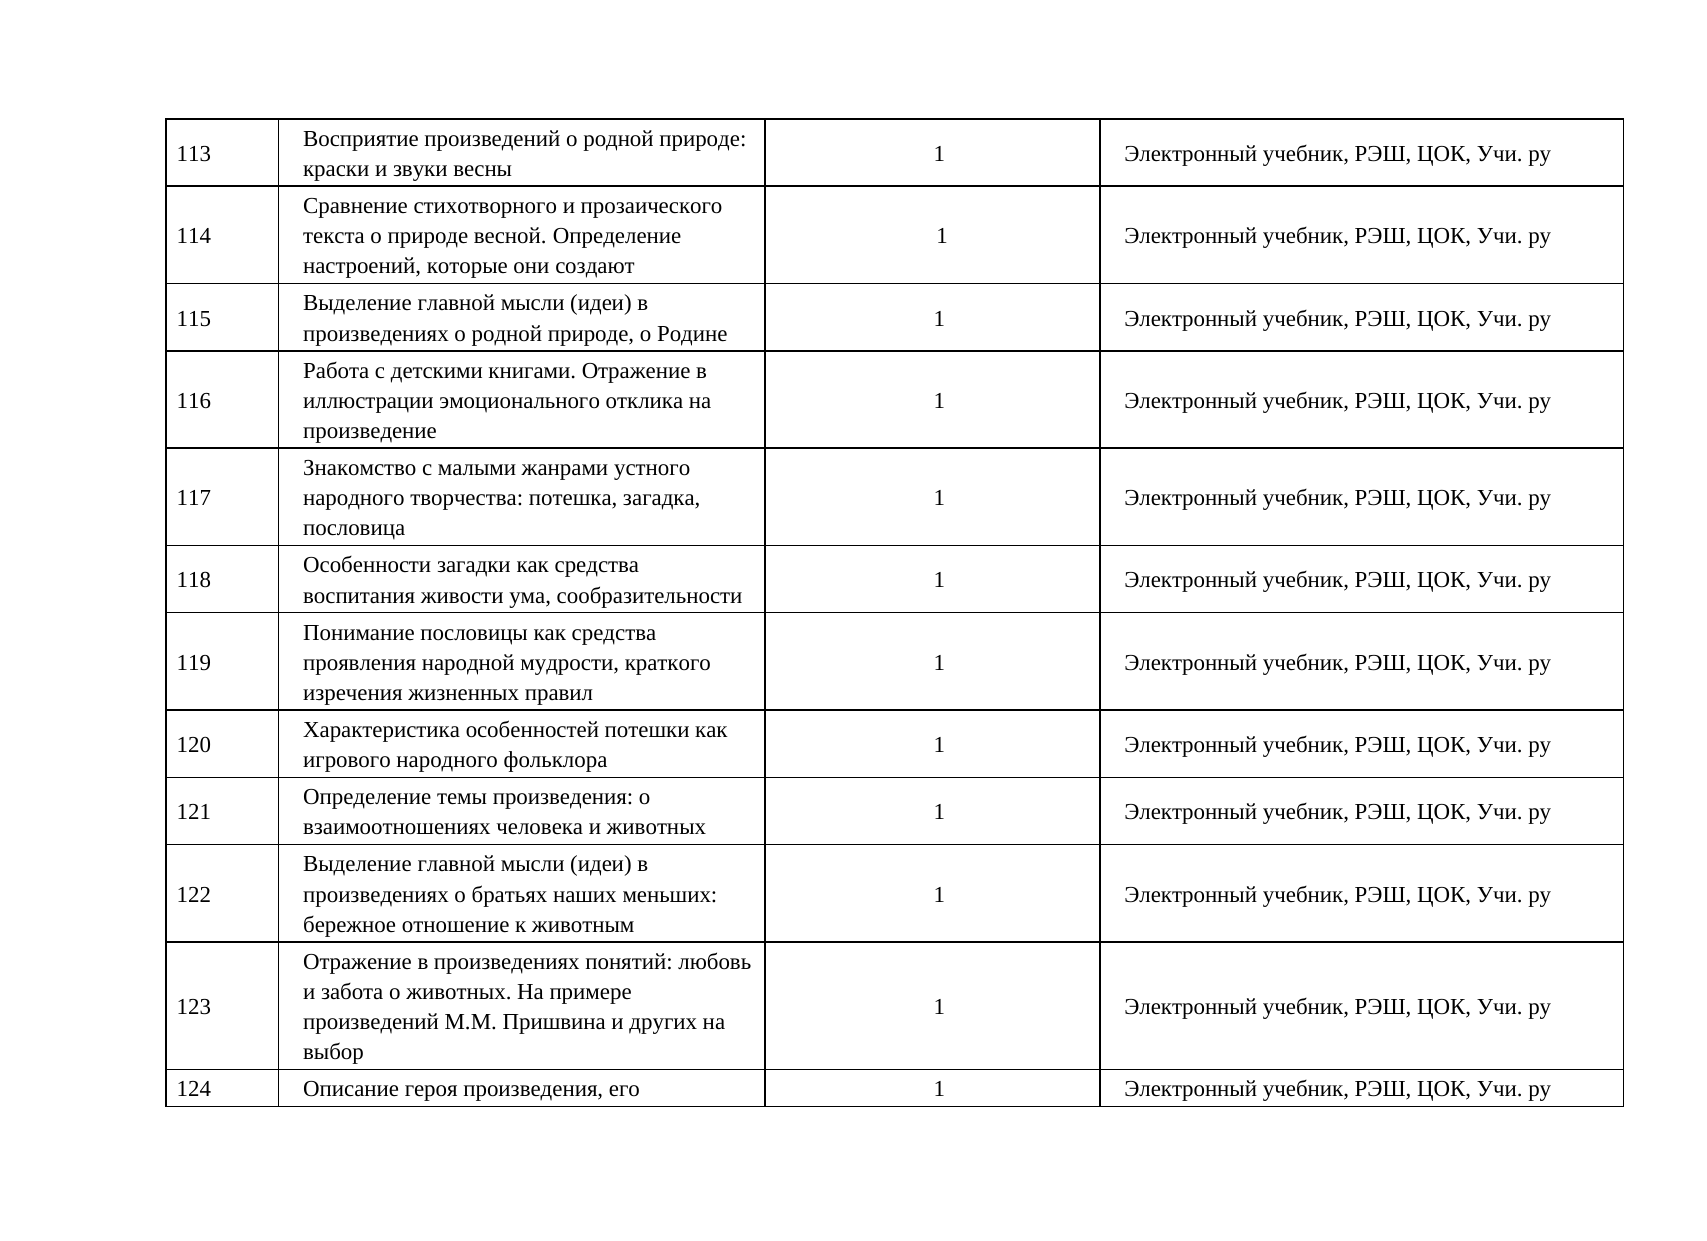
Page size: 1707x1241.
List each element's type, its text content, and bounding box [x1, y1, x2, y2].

table_cell Знакомство с малыми жанрами устного народного творчества: потешка, загадка, пословица [279, 449, 764, 545]
table_cell Восприятие произведений о родной природе: краски и звуки весны [279, 120, 764, 185]
table_cell Электронный учебник, РЭШ, ЦОК, Учи. ру [1101, 778, 1623, 844]
table_cell 116 [167, 352, 278, 447]
table_cell 119 [167, 613, 278, 709]
table_cell 1 [766, 120, 1099, 185]
table_cell Электронный учебник, РЭШ, ЦОК, Учи. ру [1101, 943, 1623, 1069]
table_cell Электронный учебник, РЭШ, ЦОК, Учи. ру [1101, 845, 1623, 941]
table_cell Выделение главной мысли (идеи) в произведениях о братьях наших меньших: бережное отношение к животным [279, 845, 764, 941]
table_cell 120 [167, 711, 278, 776]
table_cell Электронный учебник, РЭШ, ЦОК, Учи. ру [1101, 546, 1623, 612]
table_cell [1101, 1070, 1623, 1106]
table_cell Электронный учебник, РЭШ, ЦОК, Учи. ру [1101, 711, 1623, 776]
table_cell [279, 1070, 764, 1106]
table_cell Выделение главной мысли (идеи) в произведениях о родной природе, о Родине [279, 284, 764, 350]
table_cell Отражение в произведениях понятий: любовь и забота о животных. На примере произведений М.М. Пришвина и других на выбор [279, 943, 764, 1069]
table_cell Понимание пословицы как средства проявления народной мудрости, краткого изречения жизненных правил [279, 613, 764, 709]
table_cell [1101, 120, 1623, 185]
table_cell Электронный учебник, РЭШ, ЦОК, Учи. ру [1101, 284, 1623, 350]
table_cell Электронный учебник, РЭШ, ЦОК, Учи. ру [1101, 187, 1623, 283]
table_cell 1 [766, 1070, 1099, 1106]
table_cell 1 [766, 778, 1099, 844]
table_cell Электронный учебник, РЭШ, ЦОК, Учи. ру [1101, 613, 1623, 709]
table_cell 114 [167, 187, 278, 283]
table_cell Сравнение стихотворного и прозаического текста о природе весной. Определение настроений, которые они создают [279, 187, 764, 283]
table_cell 122 [167, 845, 278, 941]
table_cell 117 [167, 449, 278, 545]
table_cell 113 [167, 120, 278, 185]
table_cell 115 [167, 284, 278, 350]
table_cell 1 [766, 943, 1099, 1069]
table_cell 121 [167, 778, 278, 844]
table_cell Определение темы произведения: о взаимоотношениях человека и животных [279, 778, 764, 844]
table_cell 118 [167, 546, 278, 612]
table_cell 123 [167, 943, 278, 1069]
table_cell 1 [766, 711, 1099, 776]
table_cell 1 [766, 352, 1099, 447]
table_cell Электронный учебник, РЭШ, ЦОК, Учи. ру [1101, 449, 1623, 545]
table_cell 1 [766, 187, 1099, 283]
table_cell Электронный учебник, РЭШ, ЦОК, Учи. ру [1101, 352, 1623, 447]
table_cell 1 [766, 284, 1099, 350]
table_cell 1 [766, 613, 1099, 709]
table_cell Характеристика особенностей потешки как игрового народного фольклора [279, 711, 764, 776]
table_cell 1 [766, 546, 1099, 612]
table_cell Работа с детскими книгами. Отражение в иллюстрации эмоционального отклика на произведение [279, 352, 764, 447]
table_cell 124 [167, 1070, 278, 1106]
table_cell 1 [766, 845, 1099, 941]
table_cell Особенности загадки как средства воспитания живости ума, сообразительности [279, 546, 764, 612]
table_cell 1 [766, 449, 1099, 545]
